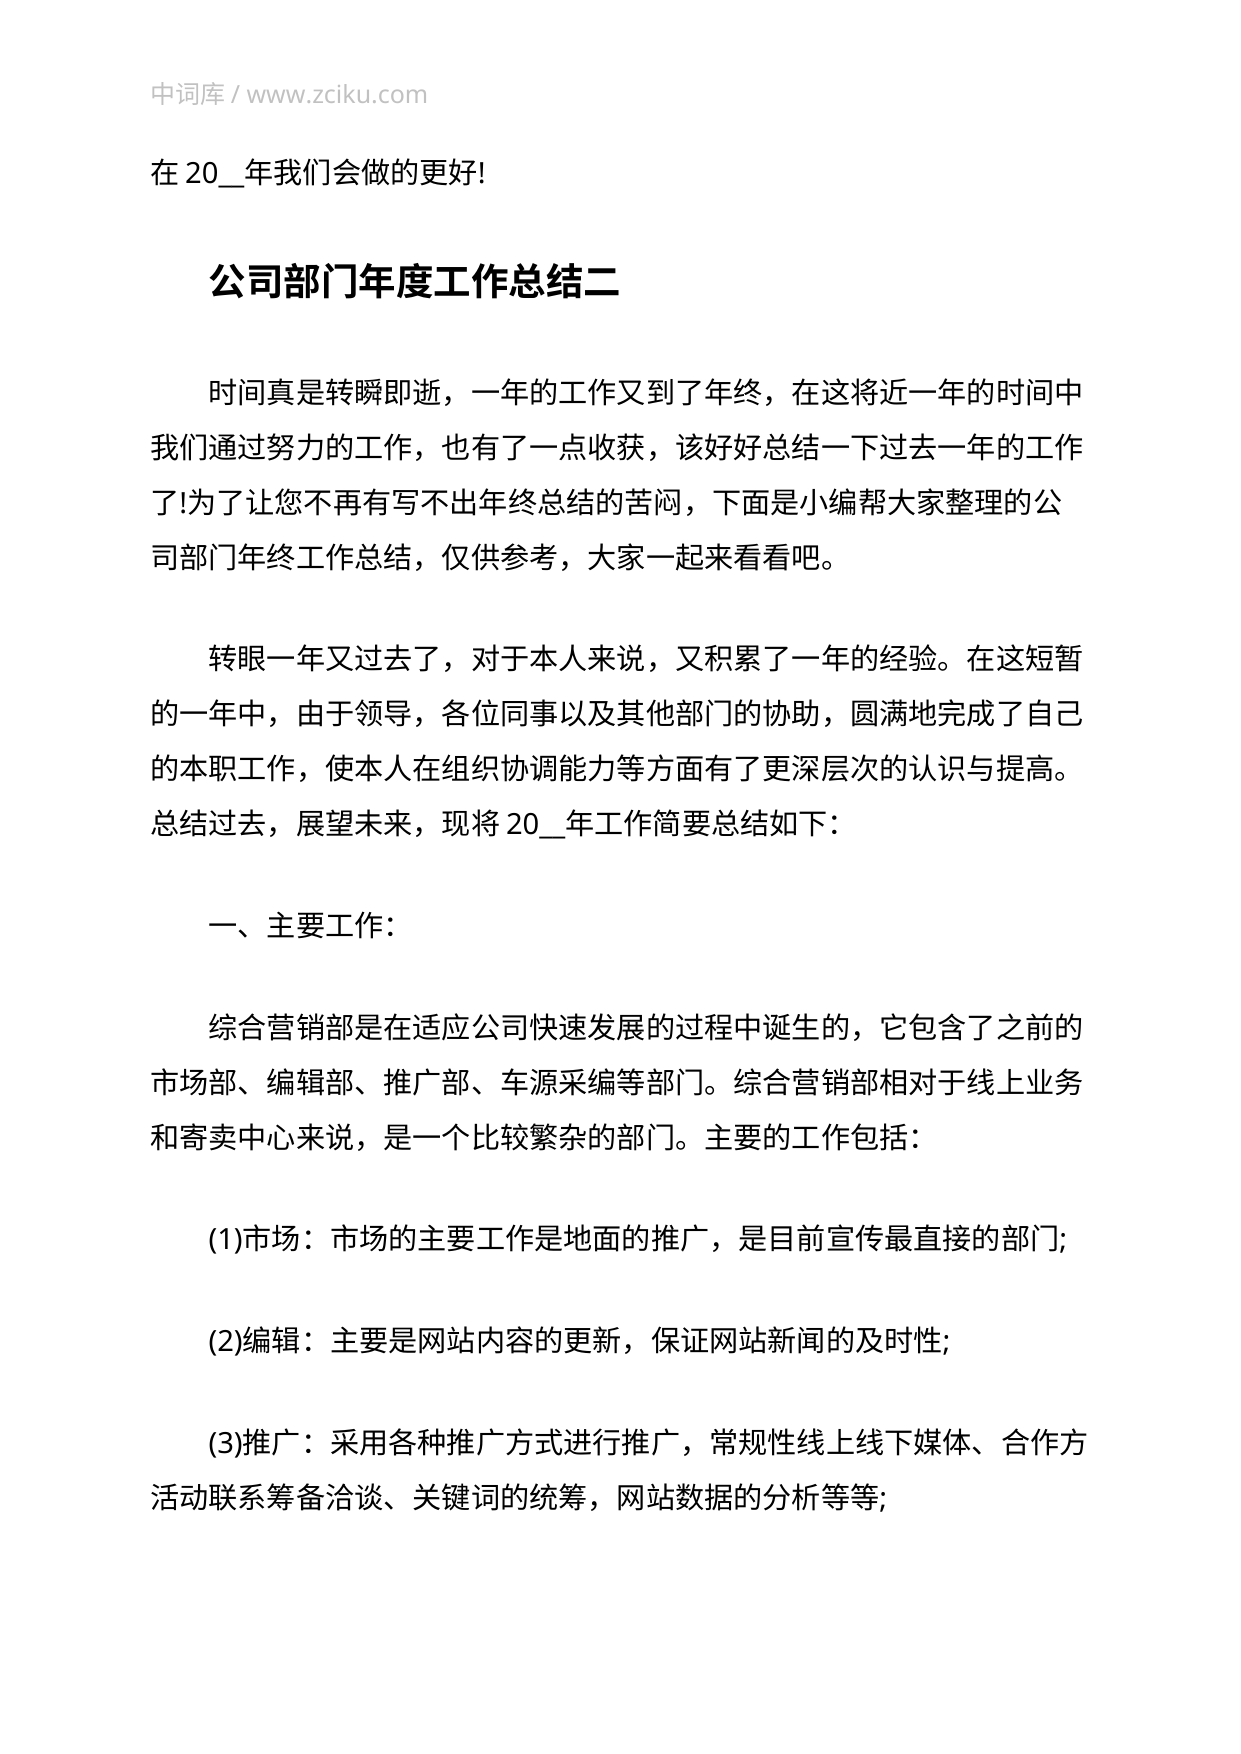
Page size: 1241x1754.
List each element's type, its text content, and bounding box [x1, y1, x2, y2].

text (2)编辑：主要是网站内容的更新，保证网站新闻的及时性; [150, 1318, 1090, 1360]
text 一、主要工作： [150, 903, 1090, 945]
text 时间真是转瞬即逝，一年的工作又到了年终，在这将近一年的时间中我们通过努力的工作，也有了一点收获，该好好总结一下过去一年的工作了!为了让您不再有写不出年终总结的苦闷，下面是小编帮大家整理的公司部门年终工作总结，仅供参考，大家一起来看看吧。 [150, 369, 1090, 576]
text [150, 150, 1090, 192]
text (3)推广：采用各种推广方式进行推广，常规性线上线下媒体、合作方活动联系筹备洽谈、关键词的统筹，网站数据的分析等等; [150, 1420, 1090, 1517]
text 转眼一年又过去了，对于本人来说，又积累了一年的经验。在这短暂的一年中，由于领导，各位同事以及其他部门的协助，圆满地完成了自己的本职工作，使本人在组织协调能力等方面有了更深层次的认识与提高。总结过去，展望未来，现将20__年工作简要总结如下： [150, 636, 1090, 843]
text 综合营销部是在适应公司快速发展的过程中诞生的，它包含了之前的市场部、编辑部、推广部、车源采编等部门。综合营销部相对于线上业务和寄卖中心来说，是一个比较繁杂的部门。主要的工作包括： [150, 1004, 1090, 1156]
text 公司部门年度工作总结二 [150, 252, 1090, 306]
text (1)市场：市场的主要工作是地面的推广，是目前宣传最直接的部门; [150, 1216, 1090, 1258]
